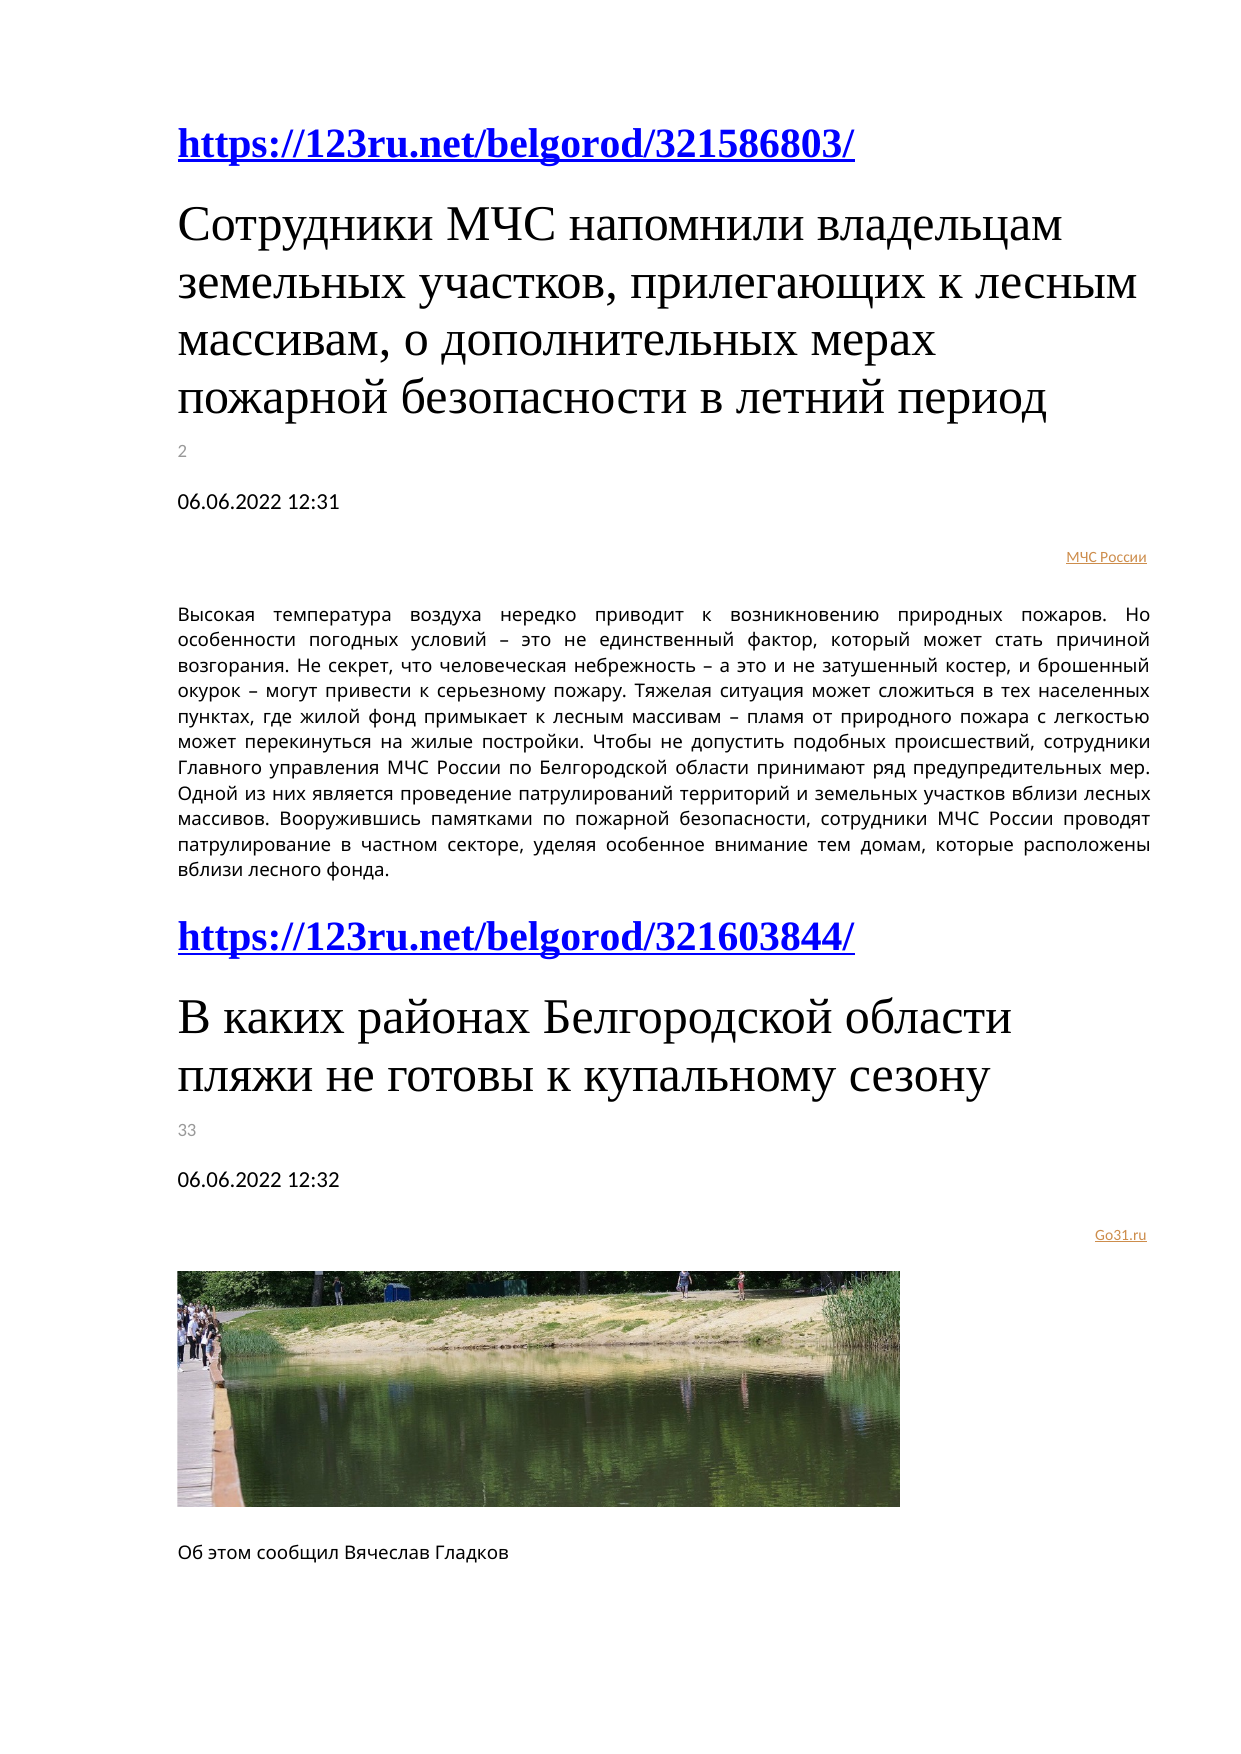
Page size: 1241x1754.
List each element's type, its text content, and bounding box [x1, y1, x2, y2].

text https://123ru.net/belgorod/321603844/ [177, 911, 1152, 959]
subtitle Сотрудники МЧС напомнили владельцам земельных участков, прилегающих к лесным массивам, о дополнительных мерах пожарной безопасности в летний период [177, 194, 1152, 424]
text 06.06.2022 12:32 [177, 1165, 1152, 1193]
text 06.06.2022 12:31 [177, 487, 1152, 515]
subtitle В каких районах Белгородской области пляжи не готовы к купальному сезону [177, 987, 1152, 1102]
text 33 [177, 1118, 1152, 1141]
text Высокая температура воздуха нередко приводит к возникновению природных пожаров. Но особенности погодных условий – это не единственный фактор, который может стать причиной возгорания. Не секрет, что человеческая небрежность – а это и не затушенный костер, и брошенный окурок – могут привести к серьезному пожару. Тяжелая ситуация может сложиться в тех населенных пунктах, где жилой фонд примыкает к лесным массивам – пламя от природного пожара с легкостью может перекинуться на жилые постройки. Чтобы не допустить подобных происшествий, сотрудники Главного управления МЧС России по Белгородской области принимают ряд предупредительных мер. Одной из них является проведение патрулирований территорий и земельных участков вблизи лесных массивов. Вооружившись памятками по пожарной безопасности, сотрудники МЧС России проводят патрулирование в частном секторе, уделяя особенное внимание тем домам, которые расположены вблизи лесного фонда. [177, 601, 1152, 882]
picture [177, 1271, 900, 1507]
text Go31.ru [177, 1218, 1152, 1246]
text https://123ru.net/belgorod/321586803/ [177, 118, 1152, 166]
text Об этом сообщил Вячеслав Гладков [177, 1539, 1152, 1565]
text 2 [177, 440, 1152, 463]
text МЧС России [177, 540, 1152, 568]
